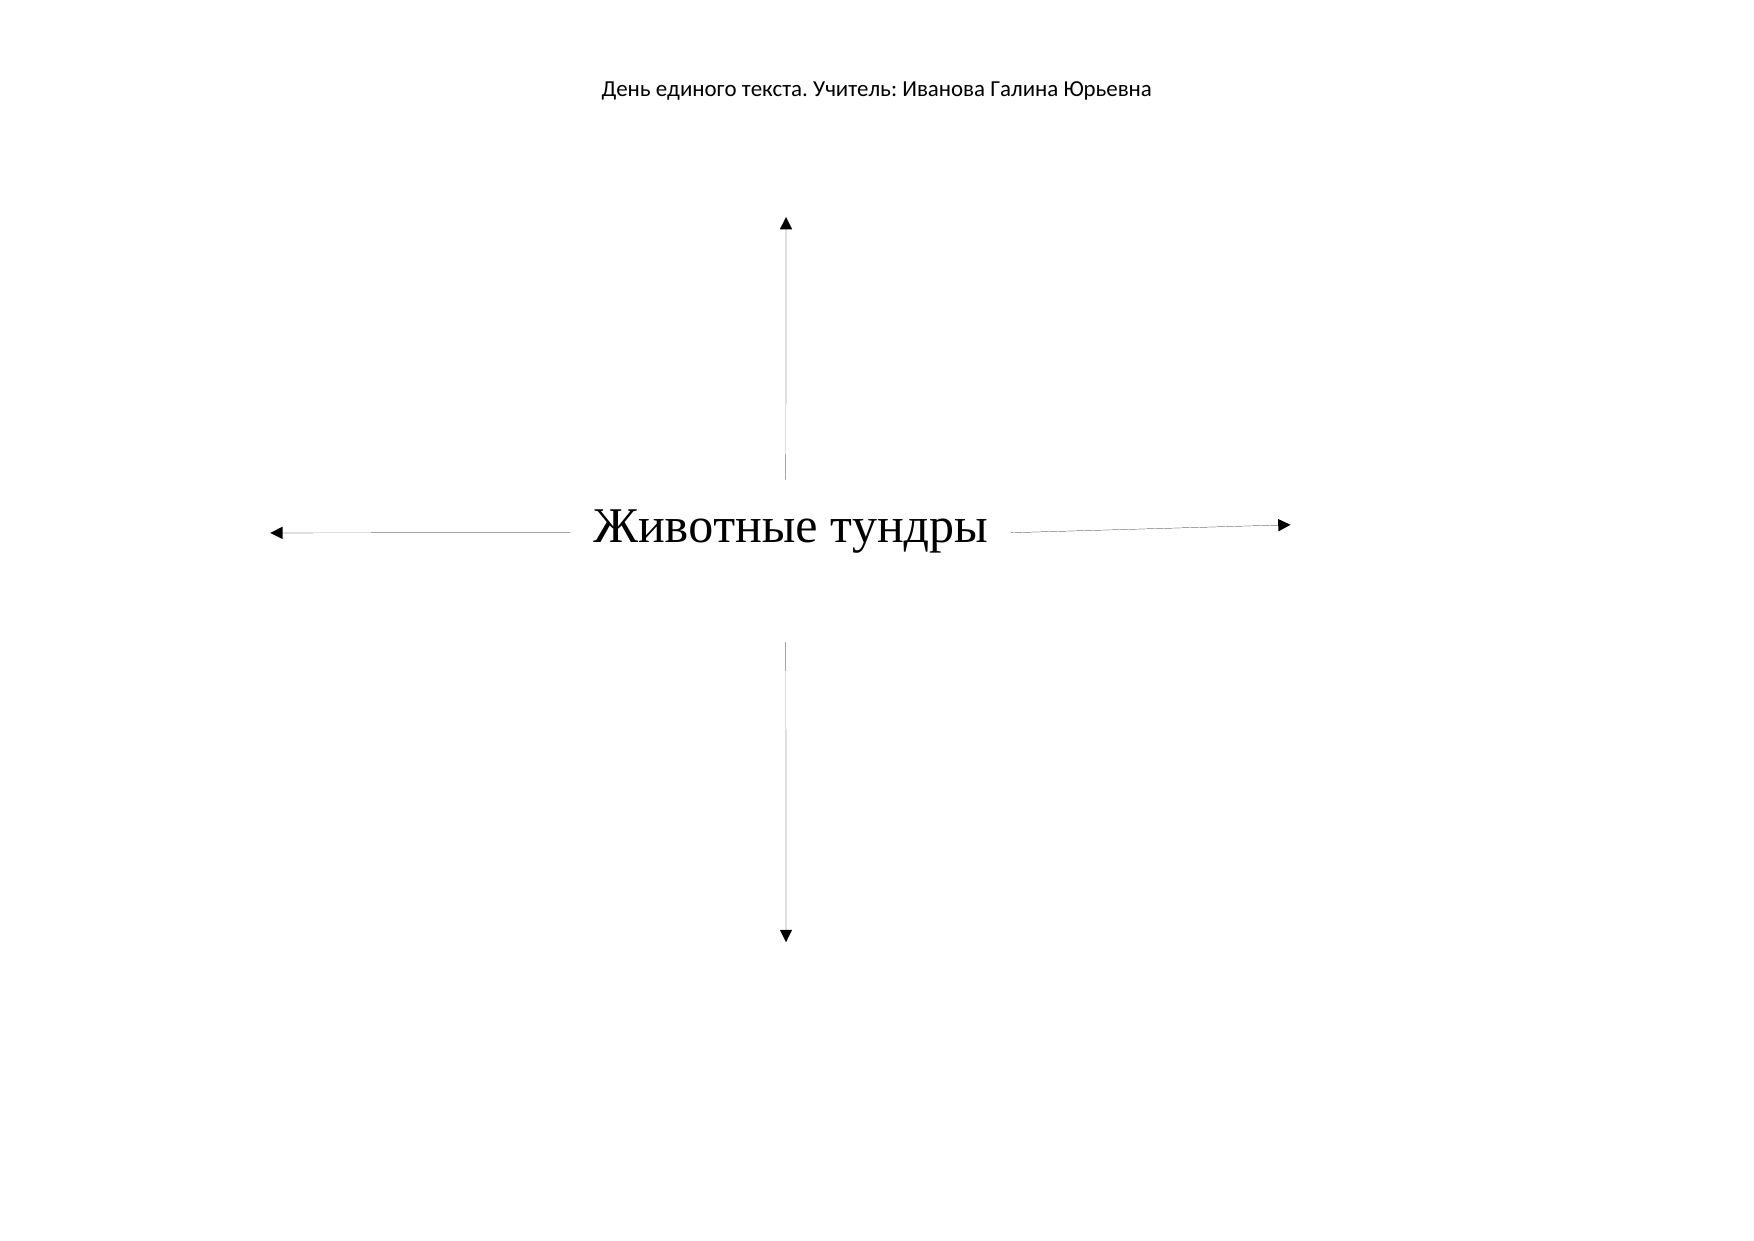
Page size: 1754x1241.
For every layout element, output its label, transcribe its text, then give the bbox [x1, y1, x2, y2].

text Животные тундры [118, 495, 1636, 553]
